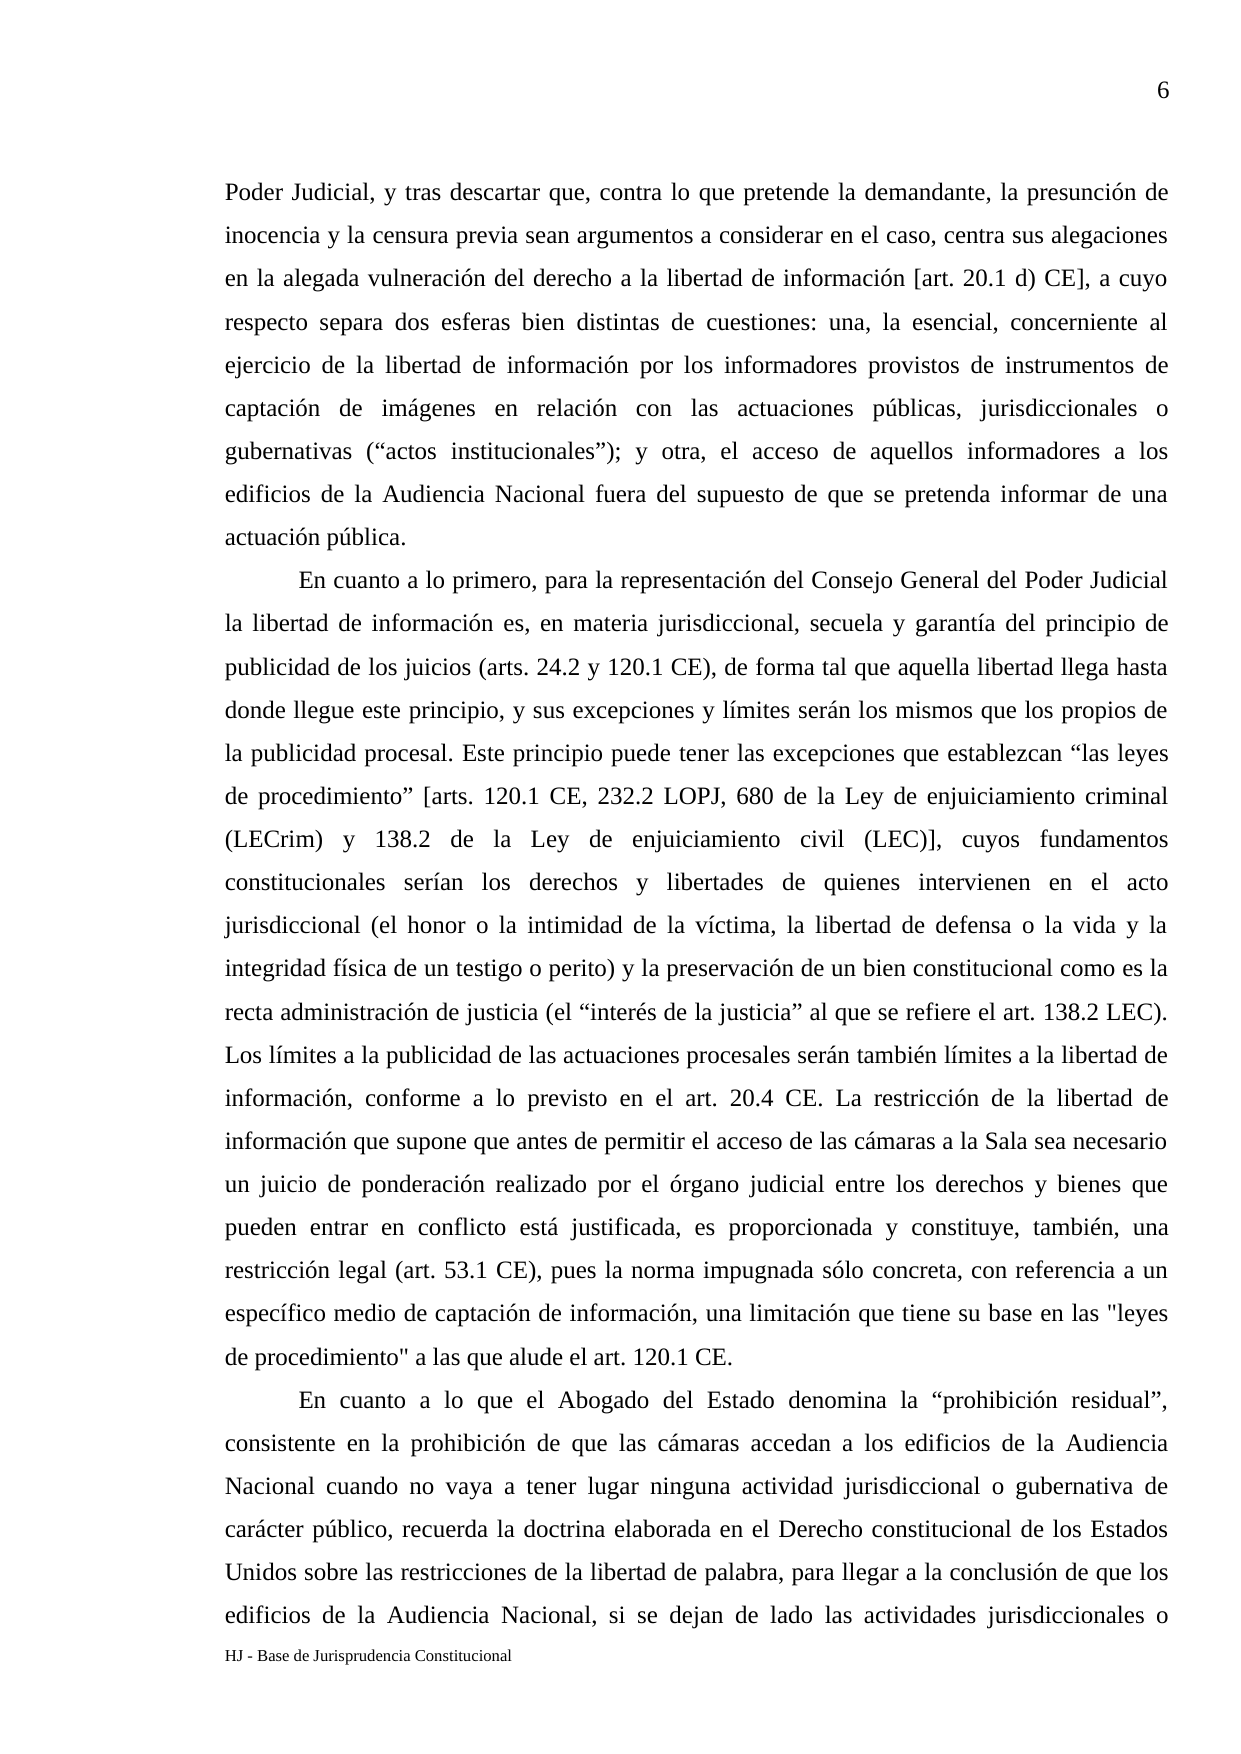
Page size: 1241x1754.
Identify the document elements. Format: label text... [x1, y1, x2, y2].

text En cuanto a lo primero, para la representación del Consejo General del Poder Judicial la libertad de información es, en materia jurisdiccional, secuela y garantía del principio de publicidad de los juicios (arts. 24.2 y 120.1 CE), de forma tal que aquella libertad llega hasta donde llegue este principio, y sus excepciones y límites serán los mismos que los propios de la publicidad procesal. Este principio puede tener las excepciones que establezcan “las leyes de procedimiento” [arts. 120.1 CE, 232.2 LOPJ, 680 de la Ley de enjuiciamiento criminal (LECrim) y 138.2 de la Ley de enjuiciamiento civil (LEC)], cuyos fundamentos constitucionales serían los derechos y libertades de quienes intervienen en el acto jurisdiccional (el honor o la intimidad de la víctima, la libertad de defensa o la vida y la integridad física de un testigo o perito) y la preservación de un bien constitucional como es la recta administración de justicia (el “interés de la justicia” al que se refiere el art. 138.2 LEC). Los límites a la publicidad de las actuaciones procesales serán también límites a la libertad de información, conforme a lo previsto en el art. 20.4 CE. La restricción de la libertad de información que supone que antes de permitir el acceso de las cámaras a la Sala sea necesario un juicio de ponderación realizado por el órgano judicial entre los derechos y bienes que pueden entrar en conflicto está justificada, es proporcionada y constituye, también, una restricción legal (art. 53.1 CE), pues la norma impugnada sólo concreta, con referencia a un específico medio de captación de información, una limitación que tiene su base en las "leyes de procedimiento" a las que alude el art. 120.1 CE. [224, 565, 1169, 1370]
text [224, 177, 1169, 551]
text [224, 1385, 1169, 1629]
